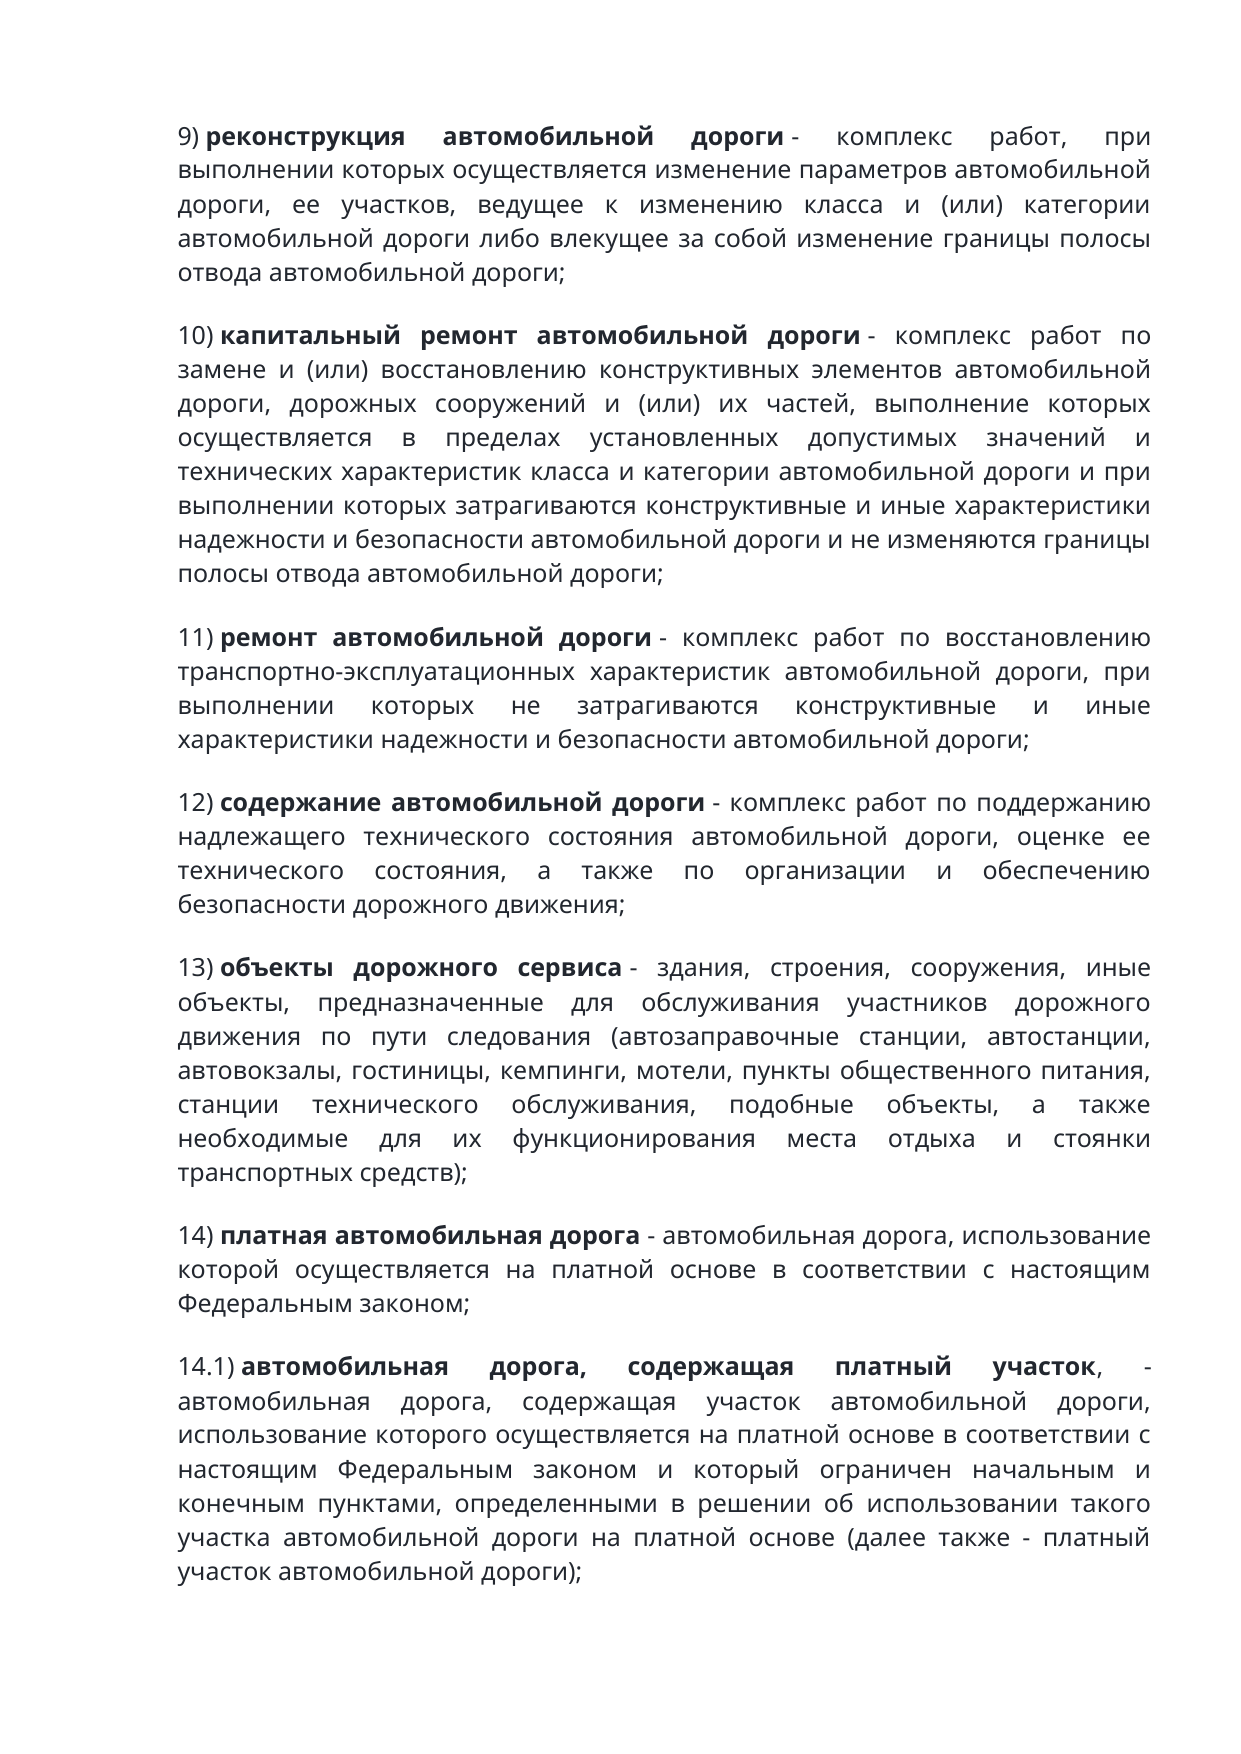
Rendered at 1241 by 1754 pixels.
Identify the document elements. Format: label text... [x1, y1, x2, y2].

text 14) платная автомобильная дорога - автомобильная дорога, использование которой осуществляется на платной основе в соответствии с настоящим Федеральным законом; [177, 1218, 1152, 1320]
text 9) реконструкция автомобильной дороги - комплекс работ, при выполнении которых осуществляется изменение параметров автомобильной дороги, ее участков, ведущее к изменению класса и (или) категории автомобильной дороги либо влекущее за собой изменение границы полосы отвода автомобильной дороги; [177, 118, 1152, 288]
text 14.1) автомобильная дорога, содержащая платный участок, - автомобильная дорога, содержащая участок автомобильной дороги, использование которого осуществляется на платной основе в соответствии с настоящим Федеральным законом и который ограничен начальным и конечным пунктами, определенными в решении об использовании такого участка автомобильной дороги на платной основе (далее также - платный участок автомобильной дороги); [177, 1349, 1152, 1587]
text 12) содержание автомобильной дороги - комплекс работ по поддержанию надлежащего технического состояния автомобильной дороги, оценке ее технического состояния, а также по организации и обеспечению безопасности дорожного движения; [177, 785, 1152, 921]
text 10) капитальный ремонт автомобильной дороги - комплекс работ по замене и (или) восстановлению конструктивных элементов автомобильной дороги, дорожных сооружений и (или) их частей, выполнение которых осуществляется в пределах установленных допустимых значений и технических характеристик класса и категории автомобильной дороги и при выполнении которых затрагиваются конструктивные и иные характеристики надежности и безопасности автомобильной дороги и не изменяются границы полосы отвода автомобильной дороги; [177, 318, 1152, 590]
text 11) ремонт автомобильной дороги - комплекс работ по восстановлению транспортно-эксплуатационных характеристик автомобильной дороги, при выполнении которых не затрагиваются конструктивные и иные характеристики надежности и безопасности автомобильной дороги; [177, 619, 1152, 756]
text 13) объекты дорожного сервиса - здания, строения, сооружения, иные объекты, предназначенные для обслуживания участников дорожного движения по пути следования (автозаправочные станции, автостанции, автовокзалы, гостиницы, кемпинги, мотели, пункты общественного питания, станции технического обслуживания, подобные объекты, а также необходимые для их функционирования места отдыха и стоянки транспортных средств); [177, 950, 1152, 1188]
